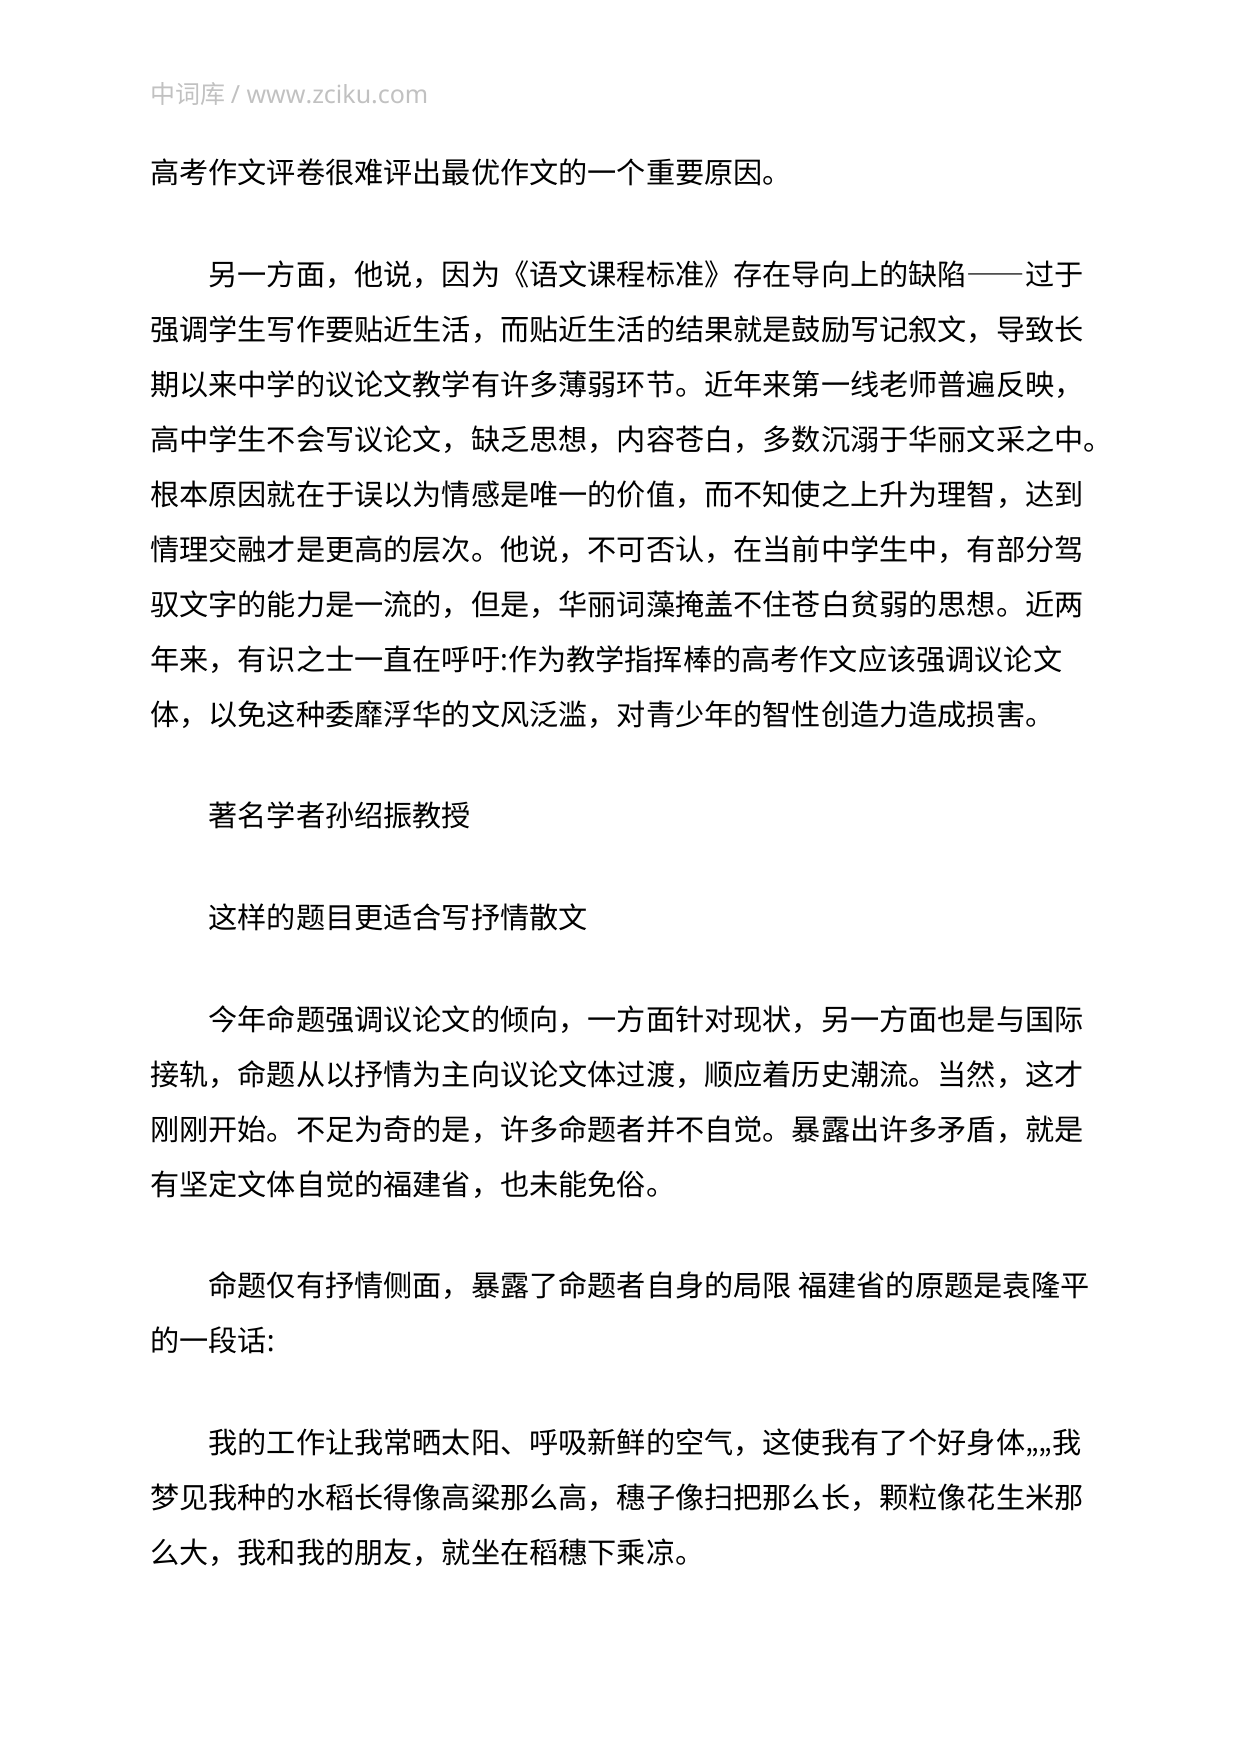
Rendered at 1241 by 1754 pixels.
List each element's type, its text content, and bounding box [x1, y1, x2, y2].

text 著名学者孙绍振教授 [150, 793, 1090, 835]
text 另一方面，他说，因为《语文课程标准》存在导向上的缺陷——过于强调学生写作要贴近生活，而贴近生活的结果就是鼓励写记叙文，导致长期以来中学的议论文教学有许多薄弱环节。近年来第一线老师普遍反映，高中学生不会写议论文，缺乏思想，内容苍白，多数沉溺于华丽文采之中。根本原因就在于误以为情感是唯一的价值，而不知使之上升为理智，达到情理交融才是更高的层次。他说，不可否认，在当前中学生中，有部分驾驭文字的能力是一流的，但是，华丽词藻掩盖不住苍白贫弱的思想。近两年来，有识之士一直在呼吁:作为教学指挥棒的高考作文应该强调议论文体，以免这种委靡浮华的文风泛滥，对青少年的智性创造力造成损害。 [150, 252, 1090, 733]
text 命题仅有抒情侧面，暴露了命题者自身的局限 福建省的原题是袁隆平的一段话: [150, 1263, 1090, 1360]
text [150, 150, 1090, 192]
text 这样的题目更适合写抒情散文 [150, 894, 1090, 937]
text 今年命题强调议论文的倾向，一方面针对现状，另一方面也是与国际接轨，命题从以抒情为主向议论文体过渡，顺应着历史潮流。当然，这才刚刚开始。不足为奇的是，许多命题者并不自觉。暴露出许多矛盾，就是有坚定文体自觉的福建省，也未能免俗。 [150, 996, 1090, 1203]
text 我的工作让我常晒太阳、呼吸新鲜的空气，这使我有了个好身体„„我梦见我种的水稻长得像高粱那么高，穗子像扫把那么长，颗粒像花生米那么大，我和我的朋友，就坐在稻穗下乘凉。 [150, 1420, 1090, 1572]
